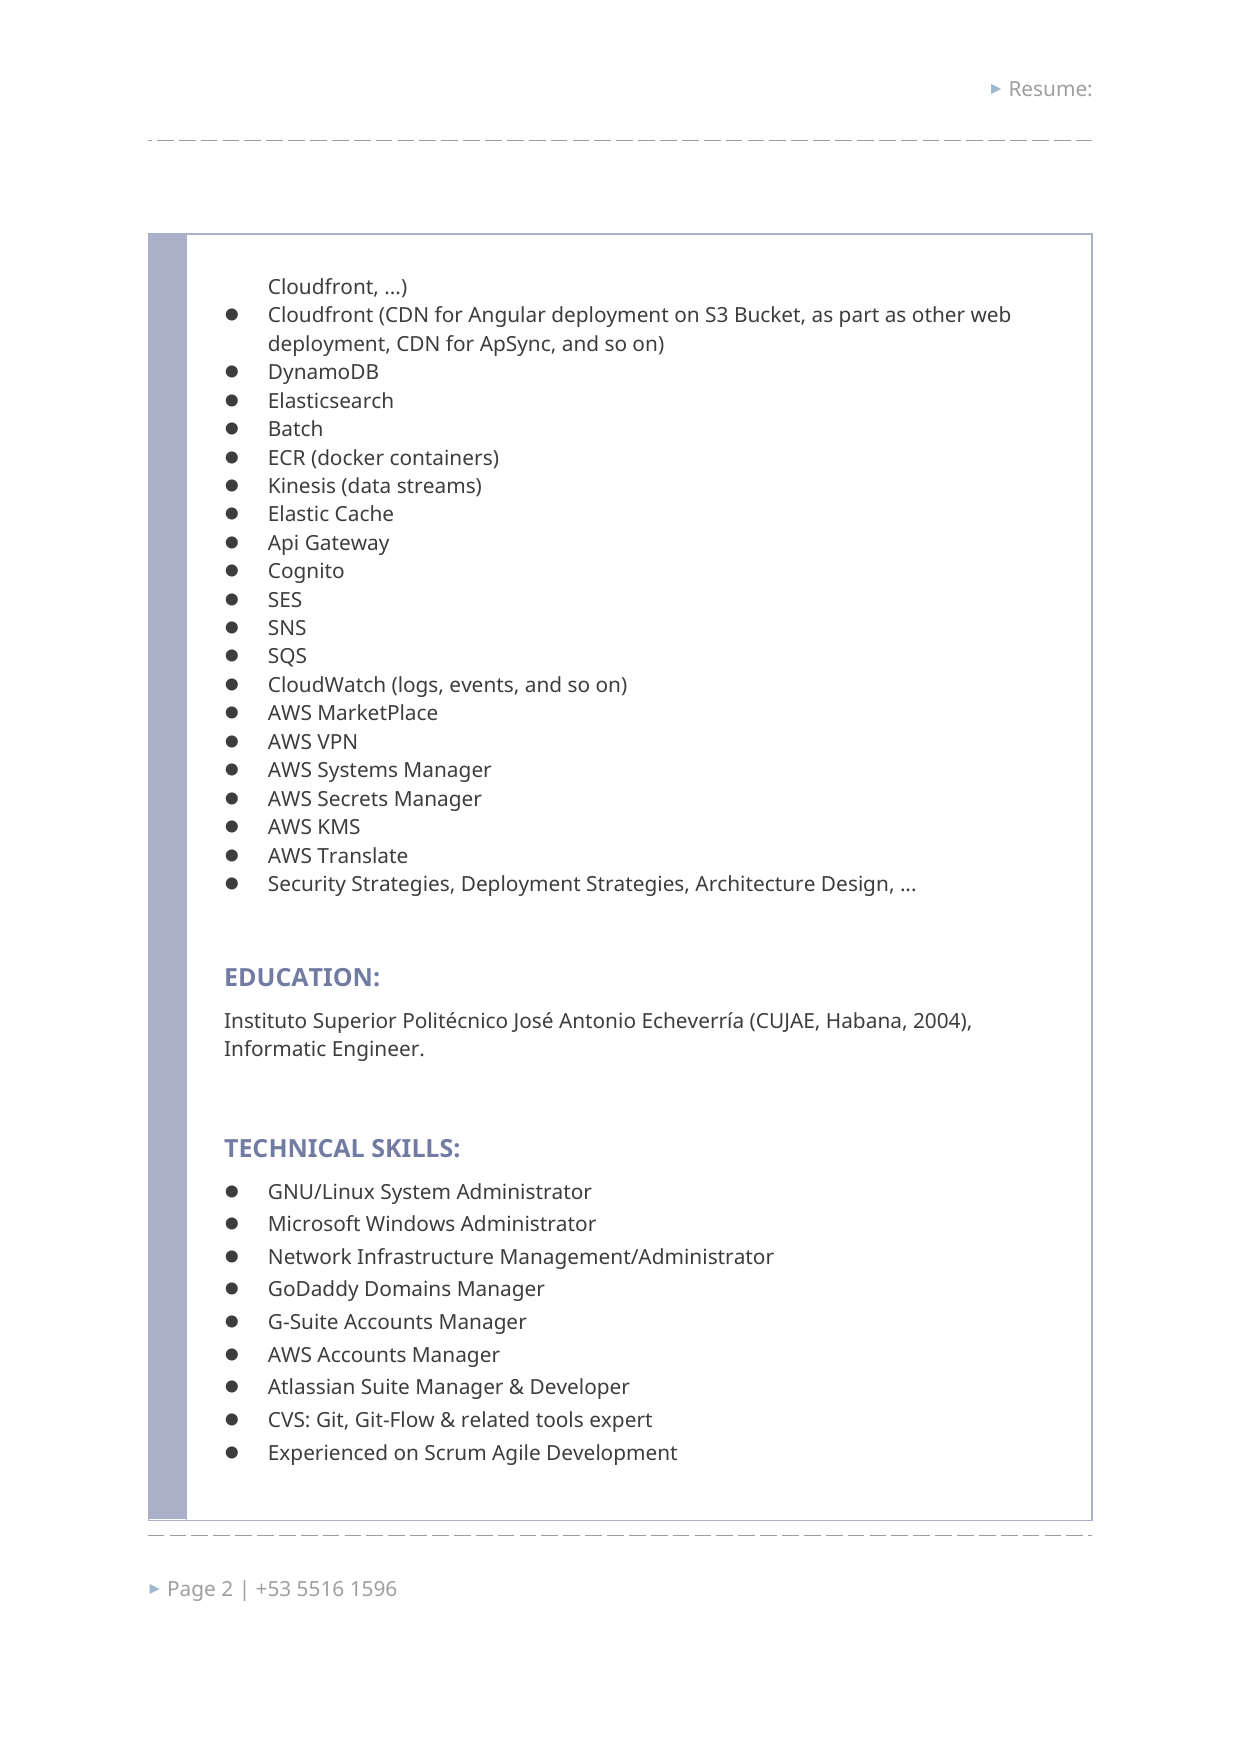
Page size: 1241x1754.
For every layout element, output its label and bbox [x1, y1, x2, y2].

table_header [149, 235, 186, 1519]
table_header [187, 235, 1091, 1519]
